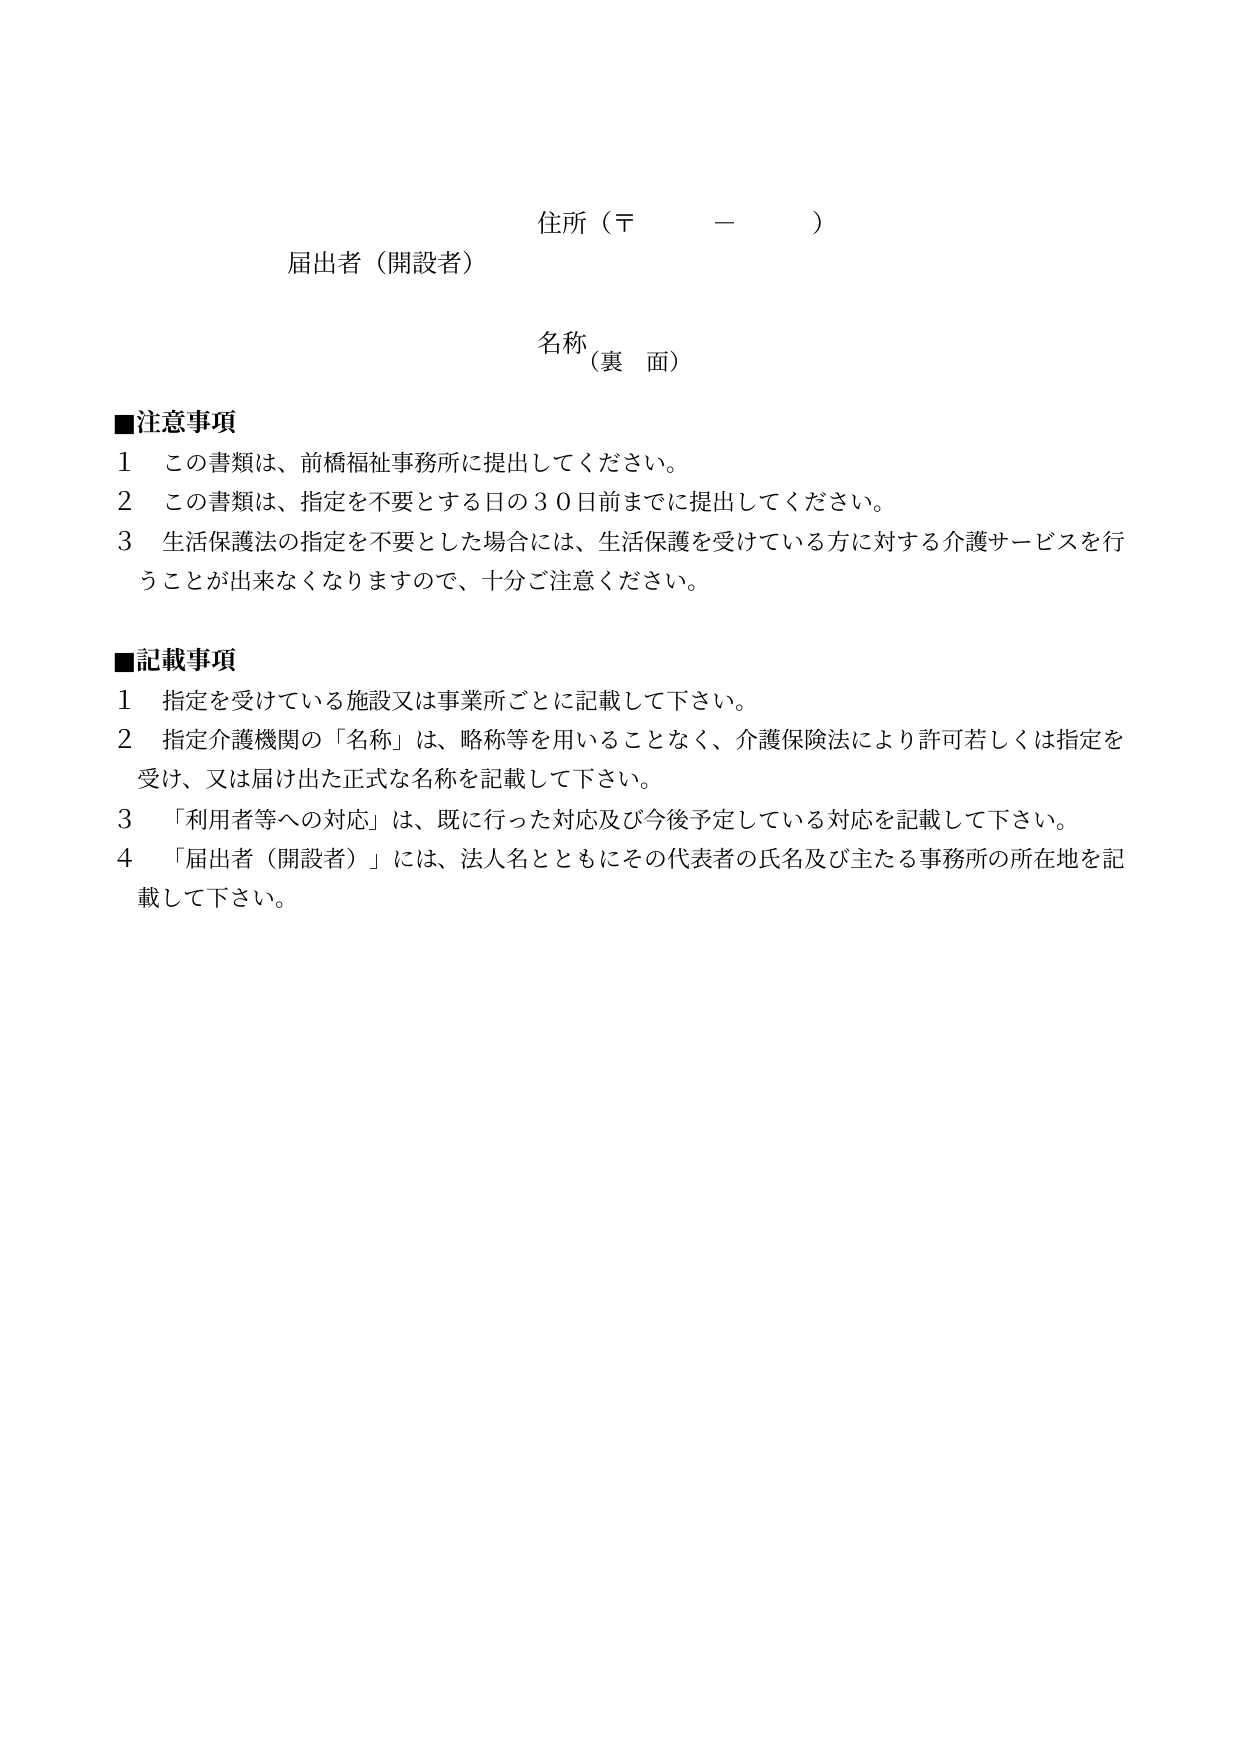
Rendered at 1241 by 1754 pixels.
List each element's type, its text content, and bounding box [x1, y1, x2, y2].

text 届出者（開設者） [112, 242, 1128, 282]
text ■記載事項 [112, 639, 1128, 678]
text ２ この書類は、指定を不要とする日の３０日前までに提出してください。 [112, 480, 1128, 520]
text 名称 [112, 321, 1128, 361]
text ３ 生活保護法の指定を不要とした場合には、生活保護を受けている方に対する介護サービスを行うことが出来なくなりますので、十分ご注意ください。 [112, 520, 1128, 599]
text 住所（〒 － ） [112, 202, 1128, 242]
text ４ 「届出者（開設者）」には、法人名とともにその代表者の氏名及び主たる事務所の所在地を記載して下さい。 [112, 837, 1128, 917]
text ■注意事項 [112, 401, 1128, 440]
text １ 指定を受けている施設又は事業所ごとに記載して下さい。 [112, 678, 1128, 718]
text ３ 「利用者等への対応」は、既に行った対応及び今後予定している対応を記載して下さい。 [112, 798, 1128, 837]
text ２ 指定介護機関の「名称」は、略称等を用いることなく、介護保険法により許可若しくは指定を受け、又は届け出た正式な名称を記載して下さい。 [112, 718, 1128, 798]
text １ この書類は、前橋福祉事務所に提出してください。 [112, 440, 1128, 480]
